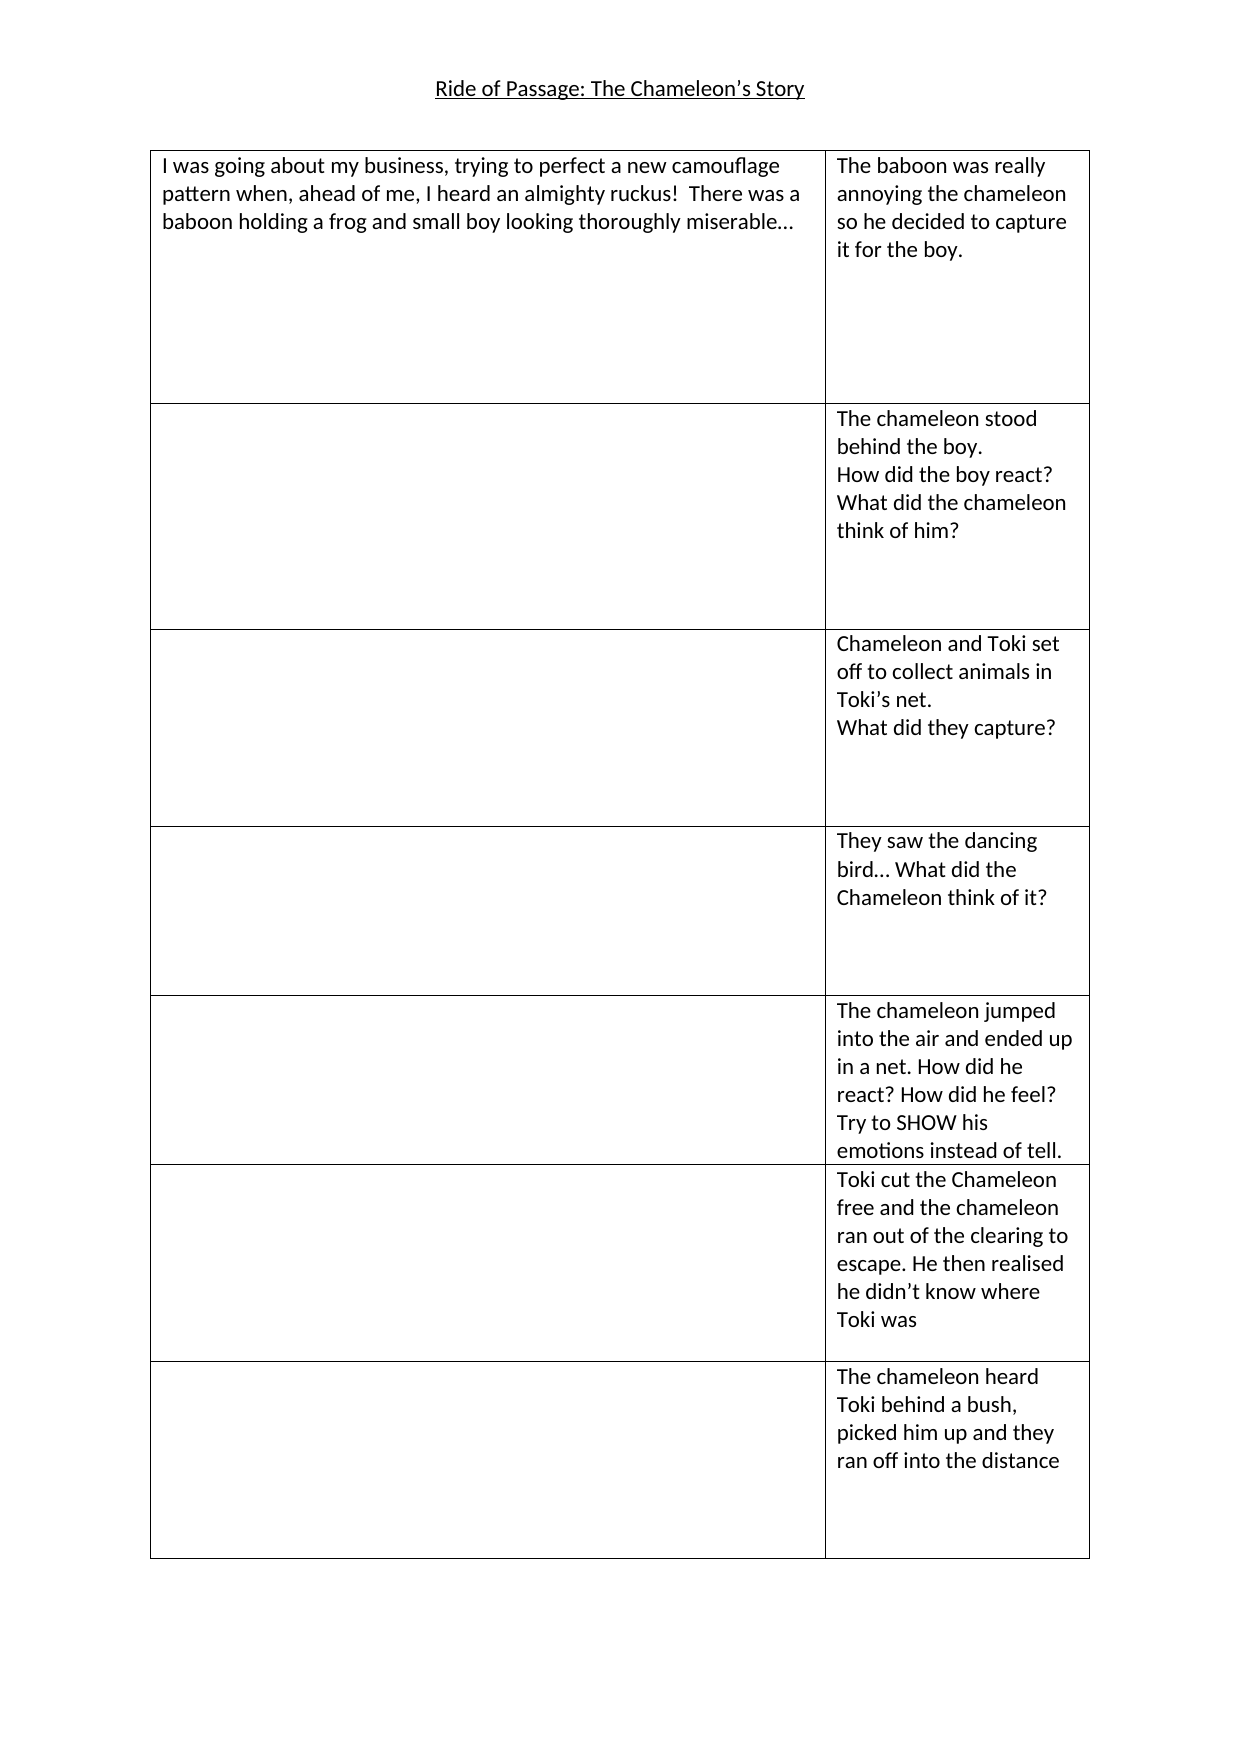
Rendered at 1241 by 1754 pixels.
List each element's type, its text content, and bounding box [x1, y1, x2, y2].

table_cell [151, 996, 825, 1164]
table_cell Chameleon and Toki set off to collect animals in Toki’s net. What did they capture? [826, 630, 1089, 826]
table_header The baboon was really annoying the chameleon so he decided to capture it for the boy. [826, 151, 1089, 403]
table_cell [151, 827, 825, 995]
table_cell [151, 404, 825, 628]
table_cell Toki cut the Chameleon free and the chameleon ran out of the clearing to escape. He then realised he didn’t know where Toki was [826, 1165, 1089, 1361]
table_cell The chameleon jumped into the air and ended up in a net. How did he react? How did he feel? Try to SHOW his emotions instead of tell. [826, 996, 1089, 1164]
table_cell [151, 1362, 825, 1558]
table_cell The chameleon stood behind the boy. How did the boy react? What did the chameleon think of him? [826, 404, 1089, 628]
table_header I was going about my business, trying to perfect a new camouflage pattern when, ahead of me, I heard an almighty ruckus! There was a baboon holding a frog and small boy looking thoroughly miserable… [151, 151, 825, 403]
table_cell [151, 630, 825, 826]
table_cell They saw the dancing bird… What did the Chameleon think of it? [826, 827, 1089, 995]
table_cell [151, 1165, 825, 1361]
table_cell The chameleon heard Toki behind a bush, picked him up and they ran off into the distance [826, 1362, 1089, 1558]
